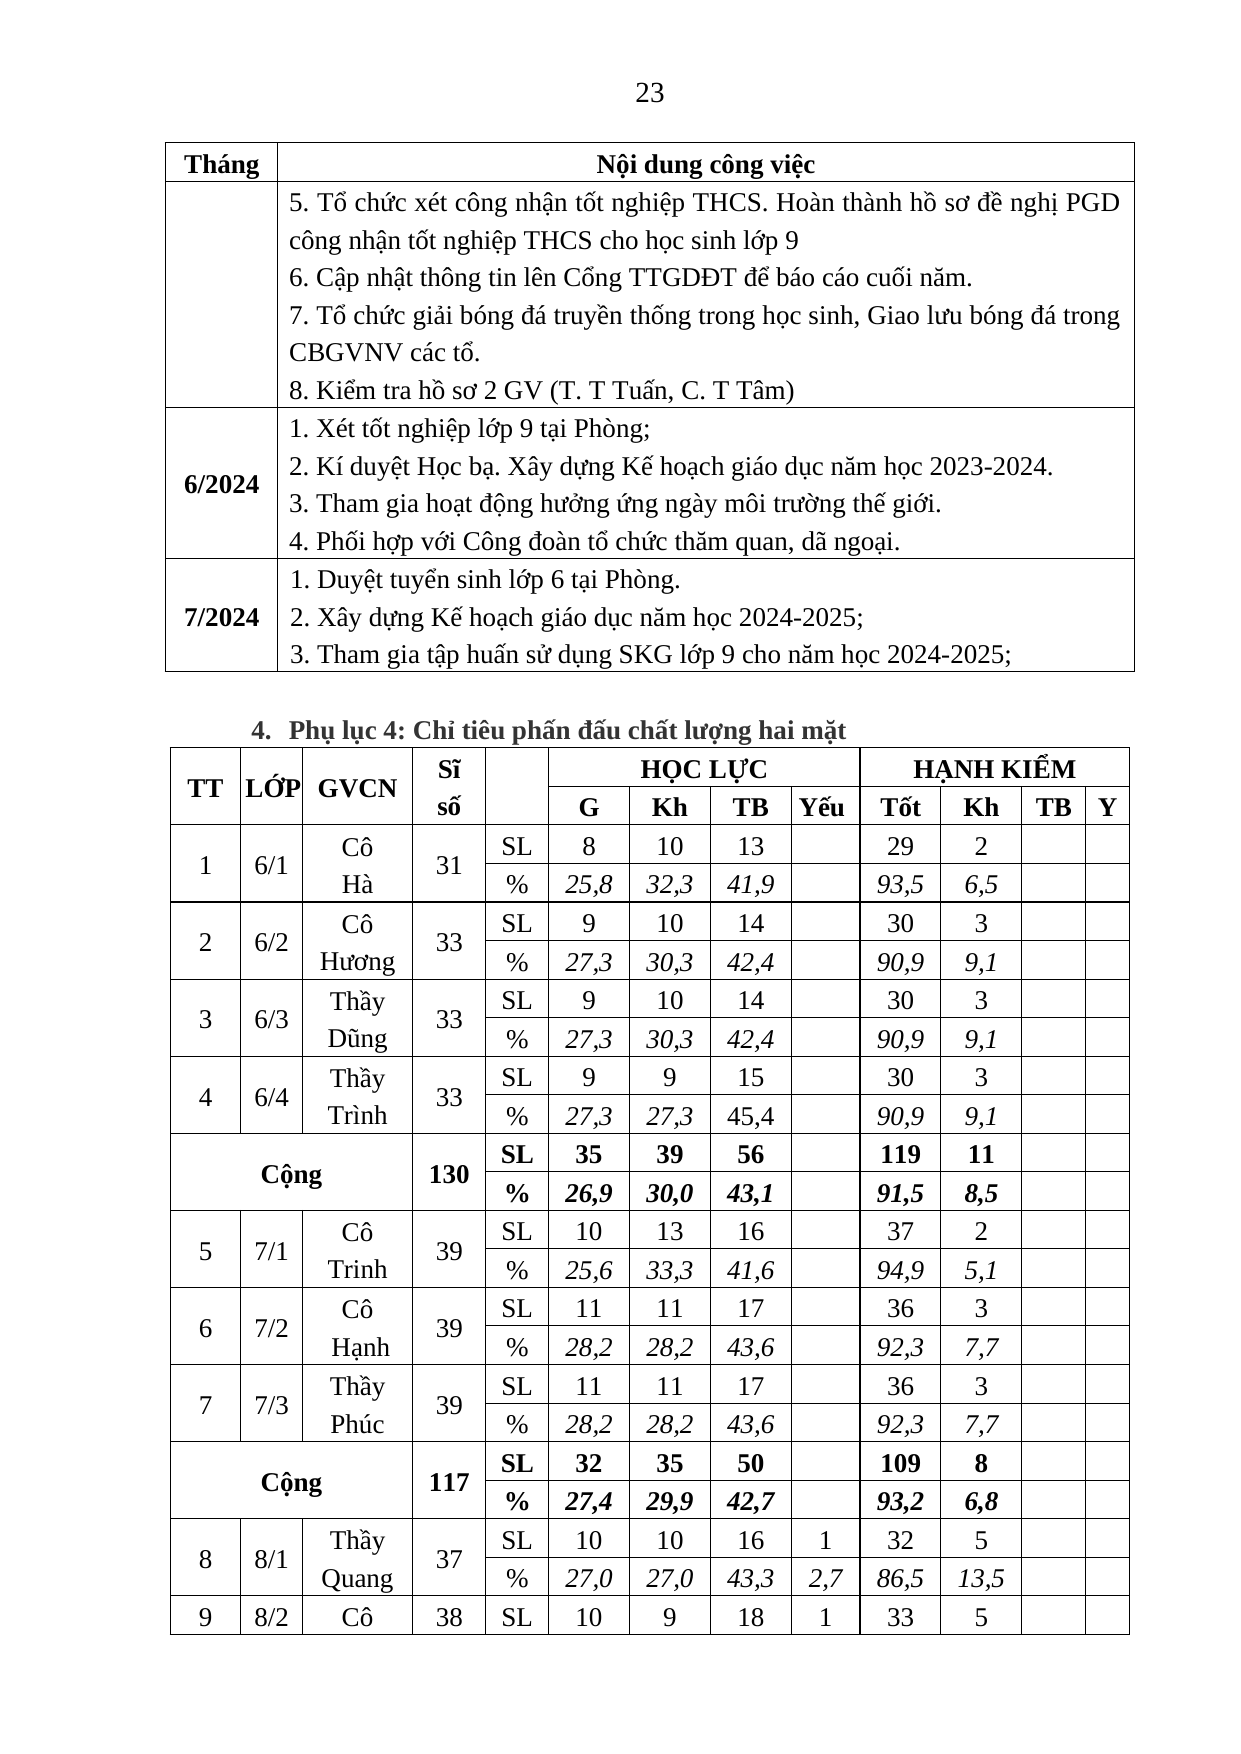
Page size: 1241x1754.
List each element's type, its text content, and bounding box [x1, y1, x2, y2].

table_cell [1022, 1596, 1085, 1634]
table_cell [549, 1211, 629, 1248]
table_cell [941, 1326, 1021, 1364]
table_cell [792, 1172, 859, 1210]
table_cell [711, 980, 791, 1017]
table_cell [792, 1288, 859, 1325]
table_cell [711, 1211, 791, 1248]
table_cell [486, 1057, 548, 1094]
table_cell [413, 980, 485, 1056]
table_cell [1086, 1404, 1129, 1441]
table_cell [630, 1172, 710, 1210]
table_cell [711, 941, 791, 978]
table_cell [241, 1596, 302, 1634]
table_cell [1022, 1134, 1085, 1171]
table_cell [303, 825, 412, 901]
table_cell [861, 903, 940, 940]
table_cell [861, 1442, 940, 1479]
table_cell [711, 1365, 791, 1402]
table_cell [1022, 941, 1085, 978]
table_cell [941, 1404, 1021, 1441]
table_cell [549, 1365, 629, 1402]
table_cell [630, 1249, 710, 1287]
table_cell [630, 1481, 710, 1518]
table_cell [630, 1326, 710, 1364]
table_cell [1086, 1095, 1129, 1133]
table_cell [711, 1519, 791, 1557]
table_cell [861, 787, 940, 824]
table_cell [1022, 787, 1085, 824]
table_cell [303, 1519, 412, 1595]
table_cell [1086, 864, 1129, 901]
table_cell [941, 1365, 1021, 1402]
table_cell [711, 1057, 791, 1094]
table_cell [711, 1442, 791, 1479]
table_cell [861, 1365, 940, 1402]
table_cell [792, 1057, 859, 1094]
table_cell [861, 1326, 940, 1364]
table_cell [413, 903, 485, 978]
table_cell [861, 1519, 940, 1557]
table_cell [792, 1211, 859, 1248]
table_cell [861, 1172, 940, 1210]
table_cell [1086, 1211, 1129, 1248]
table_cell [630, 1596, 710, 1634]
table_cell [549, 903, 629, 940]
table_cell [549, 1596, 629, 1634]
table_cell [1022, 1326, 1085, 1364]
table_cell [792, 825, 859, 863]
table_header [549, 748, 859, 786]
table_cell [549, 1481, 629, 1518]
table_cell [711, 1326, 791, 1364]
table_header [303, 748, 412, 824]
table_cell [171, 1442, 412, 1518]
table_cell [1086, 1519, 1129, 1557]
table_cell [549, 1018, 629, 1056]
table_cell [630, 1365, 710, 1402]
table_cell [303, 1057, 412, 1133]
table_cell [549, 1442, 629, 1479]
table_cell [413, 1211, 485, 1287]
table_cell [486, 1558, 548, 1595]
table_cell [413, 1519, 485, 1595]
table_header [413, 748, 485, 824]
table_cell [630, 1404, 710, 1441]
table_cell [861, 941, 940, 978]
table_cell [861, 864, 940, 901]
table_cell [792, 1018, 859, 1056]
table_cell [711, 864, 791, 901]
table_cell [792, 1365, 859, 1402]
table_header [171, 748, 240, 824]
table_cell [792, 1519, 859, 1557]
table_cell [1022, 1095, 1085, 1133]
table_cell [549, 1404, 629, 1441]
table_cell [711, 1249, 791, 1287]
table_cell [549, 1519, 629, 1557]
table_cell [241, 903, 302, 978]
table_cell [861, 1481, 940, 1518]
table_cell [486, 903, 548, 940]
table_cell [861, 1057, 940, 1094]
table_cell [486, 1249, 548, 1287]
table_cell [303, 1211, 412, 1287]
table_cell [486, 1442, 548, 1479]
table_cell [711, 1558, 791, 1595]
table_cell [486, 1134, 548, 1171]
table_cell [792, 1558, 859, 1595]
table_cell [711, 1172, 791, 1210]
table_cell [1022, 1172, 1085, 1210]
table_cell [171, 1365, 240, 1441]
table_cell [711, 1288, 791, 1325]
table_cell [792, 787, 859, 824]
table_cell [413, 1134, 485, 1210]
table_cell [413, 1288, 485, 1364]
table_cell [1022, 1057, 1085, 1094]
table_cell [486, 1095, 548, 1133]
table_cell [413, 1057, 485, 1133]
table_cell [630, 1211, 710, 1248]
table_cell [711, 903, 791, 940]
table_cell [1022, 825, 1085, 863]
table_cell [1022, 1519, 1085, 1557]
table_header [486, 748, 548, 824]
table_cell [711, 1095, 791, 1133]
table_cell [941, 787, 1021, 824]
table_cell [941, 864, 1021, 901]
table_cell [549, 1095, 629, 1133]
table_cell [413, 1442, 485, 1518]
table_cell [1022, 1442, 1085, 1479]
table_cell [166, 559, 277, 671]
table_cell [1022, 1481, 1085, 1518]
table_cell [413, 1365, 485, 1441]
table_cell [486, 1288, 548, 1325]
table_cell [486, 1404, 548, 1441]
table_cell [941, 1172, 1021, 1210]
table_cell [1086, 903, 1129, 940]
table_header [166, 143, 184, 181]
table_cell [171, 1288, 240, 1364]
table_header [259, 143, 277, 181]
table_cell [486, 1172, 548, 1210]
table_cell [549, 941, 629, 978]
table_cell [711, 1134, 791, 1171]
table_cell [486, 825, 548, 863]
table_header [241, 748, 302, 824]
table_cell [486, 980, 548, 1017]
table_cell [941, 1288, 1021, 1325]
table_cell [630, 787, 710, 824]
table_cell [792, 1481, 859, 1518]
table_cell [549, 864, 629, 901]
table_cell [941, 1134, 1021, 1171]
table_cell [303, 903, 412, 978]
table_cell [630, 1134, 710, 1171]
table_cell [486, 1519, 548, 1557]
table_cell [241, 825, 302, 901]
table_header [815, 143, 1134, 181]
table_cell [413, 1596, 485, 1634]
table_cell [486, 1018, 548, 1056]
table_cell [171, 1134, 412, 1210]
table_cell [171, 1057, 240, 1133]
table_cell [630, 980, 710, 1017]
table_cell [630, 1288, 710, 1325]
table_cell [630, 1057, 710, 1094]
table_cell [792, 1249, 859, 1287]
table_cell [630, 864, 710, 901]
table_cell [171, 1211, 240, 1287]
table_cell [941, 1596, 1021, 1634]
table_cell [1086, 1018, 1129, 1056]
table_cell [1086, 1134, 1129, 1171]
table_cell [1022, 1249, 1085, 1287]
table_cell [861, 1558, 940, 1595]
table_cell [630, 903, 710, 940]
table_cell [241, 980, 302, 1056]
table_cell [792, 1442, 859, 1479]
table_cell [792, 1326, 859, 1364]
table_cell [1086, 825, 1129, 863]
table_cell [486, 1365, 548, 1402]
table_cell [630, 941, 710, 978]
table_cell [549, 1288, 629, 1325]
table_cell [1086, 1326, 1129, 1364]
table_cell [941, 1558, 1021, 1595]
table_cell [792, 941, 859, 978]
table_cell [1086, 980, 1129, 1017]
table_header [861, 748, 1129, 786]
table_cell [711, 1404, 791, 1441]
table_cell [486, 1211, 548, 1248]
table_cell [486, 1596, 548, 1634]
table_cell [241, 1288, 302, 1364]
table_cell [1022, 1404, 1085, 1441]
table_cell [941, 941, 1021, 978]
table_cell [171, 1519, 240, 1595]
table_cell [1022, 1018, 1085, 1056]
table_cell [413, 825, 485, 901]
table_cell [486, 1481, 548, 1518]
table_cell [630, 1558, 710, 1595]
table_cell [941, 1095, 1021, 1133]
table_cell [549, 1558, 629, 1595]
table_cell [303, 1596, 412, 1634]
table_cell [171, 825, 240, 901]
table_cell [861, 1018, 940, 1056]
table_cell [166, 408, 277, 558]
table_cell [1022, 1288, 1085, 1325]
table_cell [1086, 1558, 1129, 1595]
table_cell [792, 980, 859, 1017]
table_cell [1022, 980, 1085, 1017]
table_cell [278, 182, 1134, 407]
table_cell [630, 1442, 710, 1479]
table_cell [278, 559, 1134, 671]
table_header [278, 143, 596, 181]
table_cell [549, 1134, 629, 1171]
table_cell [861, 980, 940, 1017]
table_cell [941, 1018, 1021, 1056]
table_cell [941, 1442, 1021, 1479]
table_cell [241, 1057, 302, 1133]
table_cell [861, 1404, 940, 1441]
list Phụ lục 4: Chỉ tiêu phấn đấu chất lượng hai mặt [251, 710, 1122, 747]
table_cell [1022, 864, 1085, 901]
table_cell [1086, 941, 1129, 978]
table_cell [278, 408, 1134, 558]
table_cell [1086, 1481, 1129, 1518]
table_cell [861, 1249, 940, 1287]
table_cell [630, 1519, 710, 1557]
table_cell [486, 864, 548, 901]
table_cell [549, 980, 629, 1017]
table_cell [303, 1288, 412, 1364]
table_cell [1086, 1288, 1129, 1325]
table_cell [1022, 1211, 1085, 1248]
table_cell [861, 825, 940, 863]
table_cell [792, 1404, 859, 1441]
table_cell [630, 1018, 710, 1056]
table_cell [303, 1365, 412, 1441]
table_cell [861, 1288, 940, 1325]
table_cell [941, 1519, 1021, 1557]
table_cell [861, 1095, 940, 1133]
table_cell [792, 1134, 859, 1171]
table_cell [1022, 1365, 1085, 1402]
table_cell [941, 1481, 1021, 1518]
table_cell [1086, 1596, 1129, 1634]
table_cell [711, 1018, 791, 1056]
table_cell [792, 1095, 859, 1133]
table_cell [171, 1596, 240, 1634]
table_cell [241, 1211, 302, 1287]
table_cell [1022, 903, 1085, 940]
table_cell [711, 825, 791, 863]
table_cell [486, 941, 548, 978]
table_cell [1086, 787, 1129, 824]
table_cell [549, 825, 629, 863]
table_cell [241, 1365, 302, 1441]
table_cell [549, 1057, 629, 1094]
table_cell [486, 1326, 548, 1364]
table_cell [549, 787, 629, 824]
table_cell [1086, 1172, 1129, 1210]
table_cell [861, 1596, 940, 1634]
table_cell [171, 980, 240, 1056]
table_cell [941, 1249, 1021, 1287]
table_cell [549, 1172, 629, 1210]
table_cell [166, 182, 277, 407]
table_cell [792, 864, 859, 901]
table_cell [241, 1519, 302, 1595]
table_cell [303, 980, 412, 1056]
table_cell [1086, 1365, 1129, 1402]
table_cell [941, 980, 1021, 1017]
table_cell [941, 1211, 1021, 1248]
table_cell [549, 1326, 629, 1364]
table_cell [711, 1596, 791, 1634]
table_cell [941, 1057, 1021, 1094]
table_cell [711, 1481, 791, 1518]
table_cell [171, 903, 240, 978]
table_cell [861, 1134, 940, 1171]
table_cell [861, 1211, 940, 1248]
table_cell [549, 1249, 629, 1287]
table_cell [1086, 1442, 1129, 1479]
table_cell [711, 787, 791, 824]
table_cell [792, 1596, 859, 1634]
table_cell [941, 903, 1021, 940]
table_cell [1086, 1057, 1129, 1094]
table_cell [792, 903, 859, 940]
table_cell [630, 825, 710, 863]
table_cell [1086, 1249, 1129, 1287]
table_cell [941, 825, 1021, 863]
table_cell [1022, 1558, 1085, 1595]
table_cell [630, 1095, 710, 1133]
